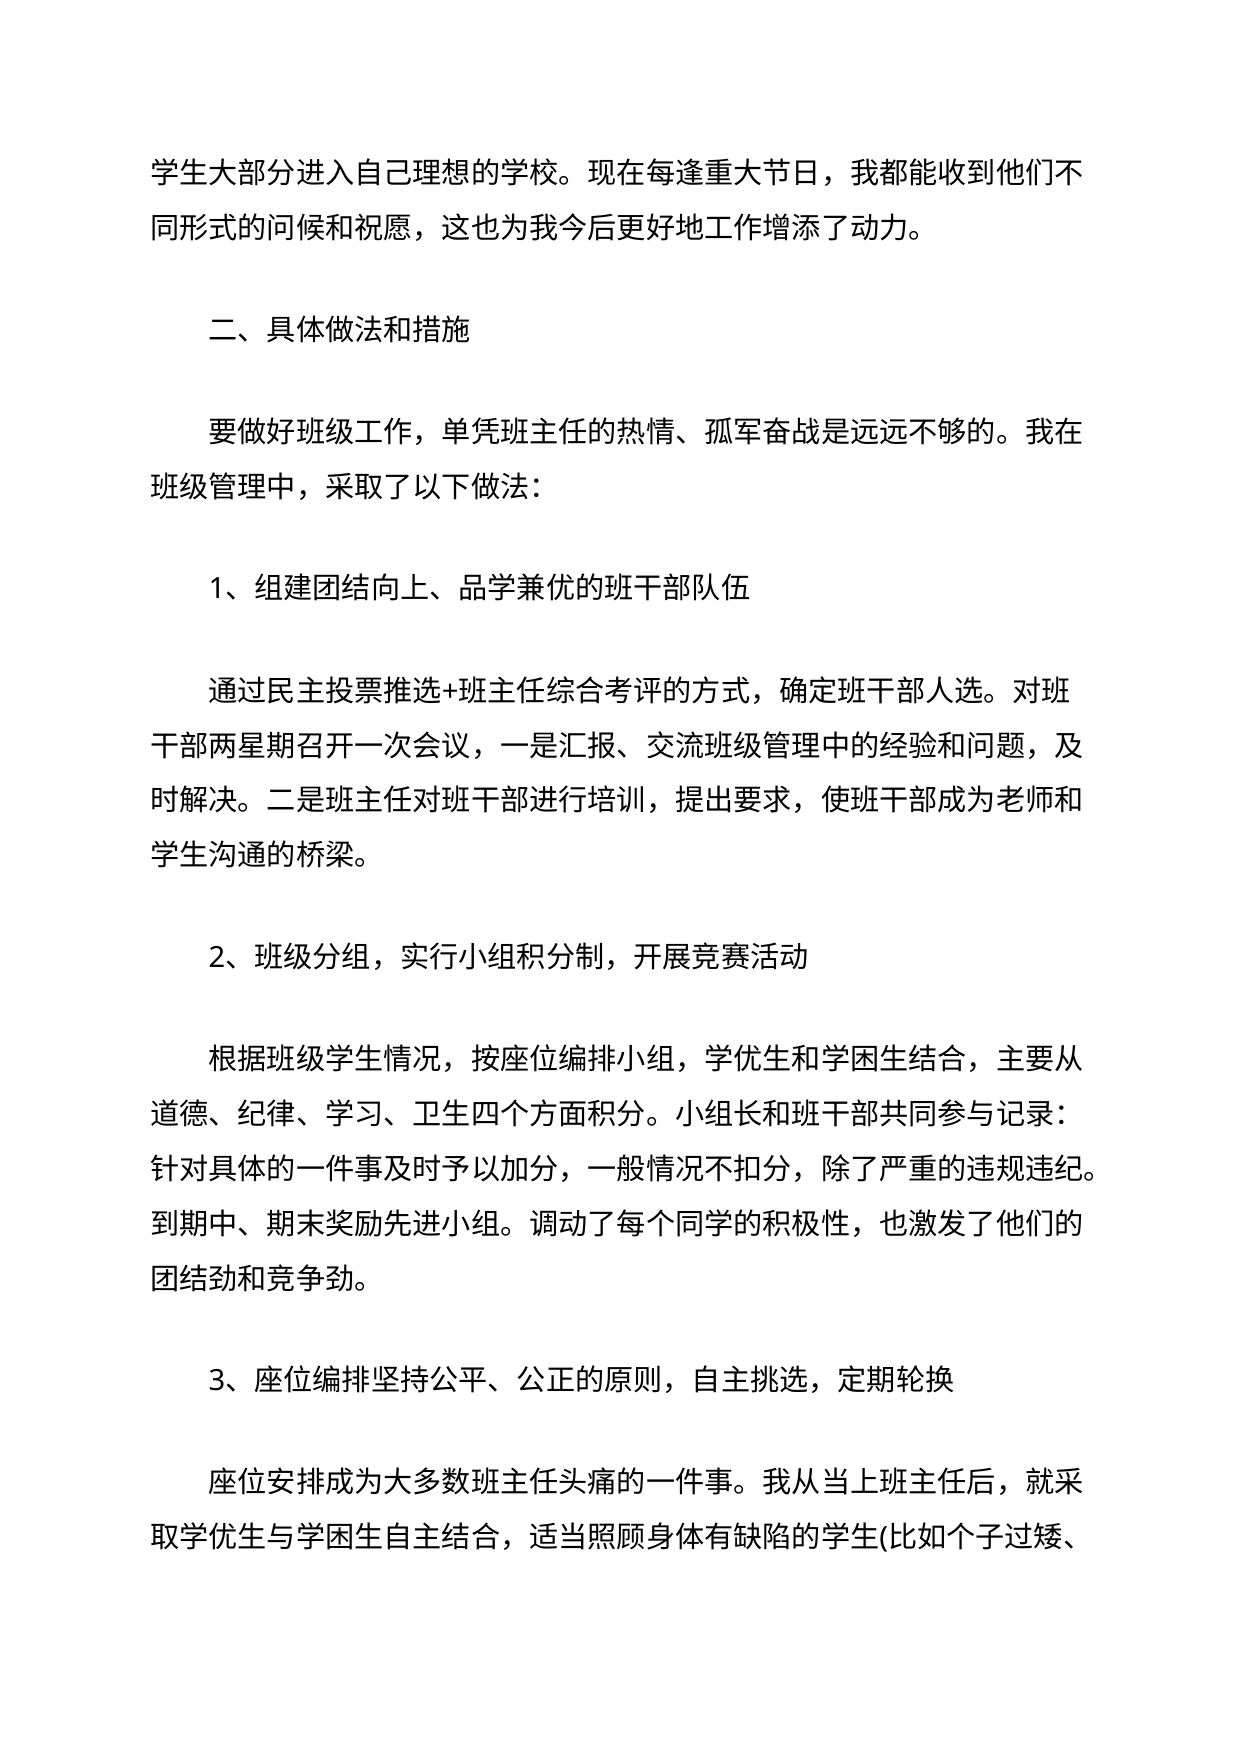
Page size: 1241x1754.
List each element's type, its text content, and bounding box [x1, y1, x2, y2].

text 要做好班级工作，单凭班主任的热情、孤军奋战是远远不够的。我在班级管理中，采取了以下做法： [150, 408, 1090, 506]
text 2、班级分组，实行小组积分制，开展竞赛活动 [150, 934, 1090, 976]
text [150, 150, 1090, 247]
text 1、组建团结向上、品学兼优的班干部队伍 [150, 565, 1090, 607]
text 3、座位编排坚持公平、公正的原则，自主挑选，定期轮换 [150, 1357, 1090, 1399]
text 二、具体做法和措施 [150, 307, 1090, 349]
text 根据班级学生情况，按座位编排小组，学优生和学困生结合，主要从道德、纪律、学习、卫生四个方面积分。小组长和班干部共同参与记录：针对具体的一件事及时予以加分，一般情况不扣分，除了严重的违规违纪。到期中、期末奖励先进小组。调动了每个同学的积极性，也激发了他们的团结劲和竞争劲。 [150, 1036, 1090, 1297]
text 通过民主投票推选+班主任综合考评的方式，确定班干部人选。对班干部两星期召开一次会议，一是汇报、交流班级管理中的经验和问题，及时解决。二是班主任对班干部进行培训，提出要求，使班干部成为老师和学生沟通的桥梁。 [150, 667, 1090, 874]
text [150, 1459, 1090, 1556]
